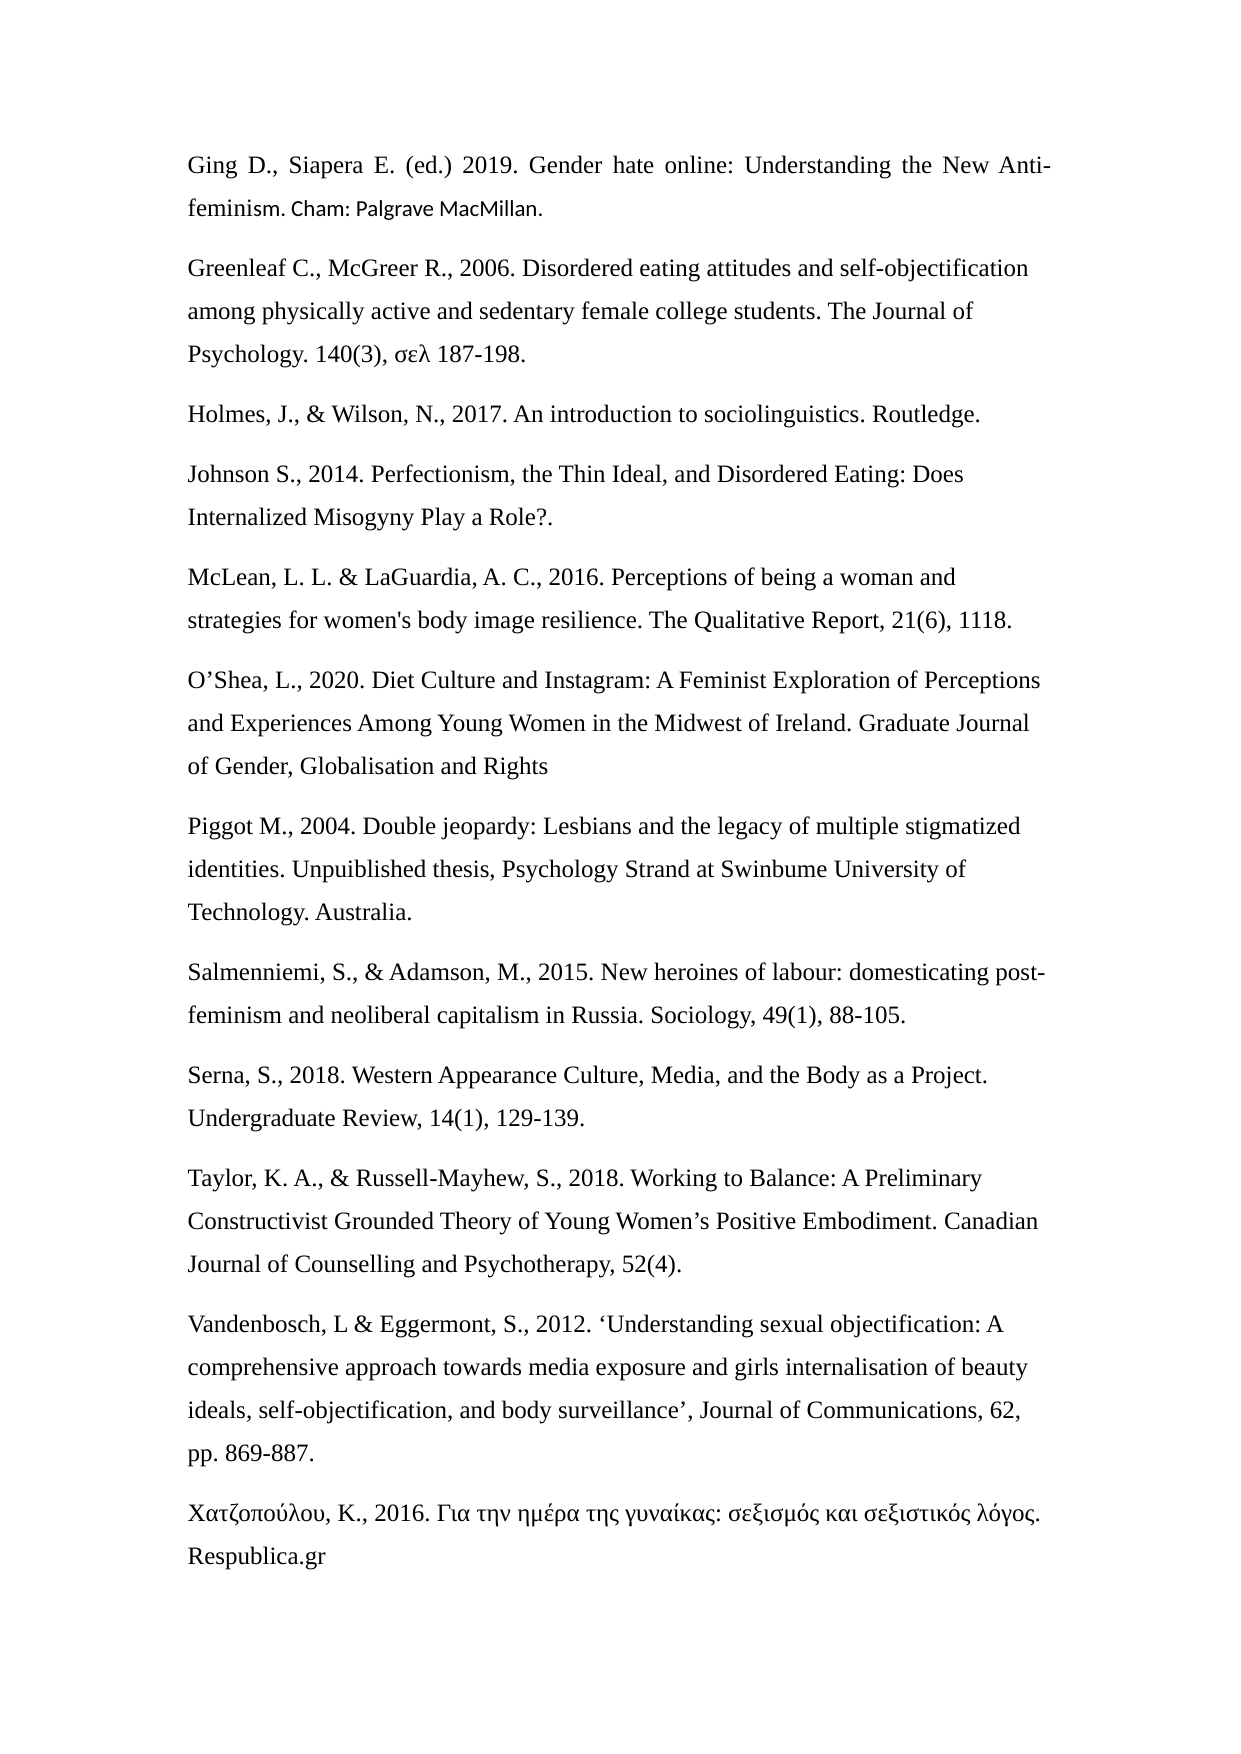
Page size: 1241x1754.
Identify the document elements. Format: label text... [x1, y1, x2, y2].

text Ging D., Siapera E. (ed.) 2019. Gender hate online: Understanding the New Anti-feminism. Cham: Palgrave MacMillan. [187, 150, 1053, 222]
text Piggot M., 2004. Double jeopardy: Lesbians and the legacy of multiple stigmatized identities. Unpuiblished thesis, Psychology Strand at Swinbume University of Technology. Australia. [187, 811, 1053, 926]
text McLean, L. L. & LaGuardia, A. C., 2016. Perceptions of being a woman and strategies for women's body image resilience. The Qualitative Report, 21(6), 1118. [187, 562, 1053, 634]
text Greenleaf C., McGreer R., 2006. Disordered eating attitudes and self-objectification among physically active and sedentary female college students. The Journal of Psychology. 140(3), σελ 187-198. [187, 253, 1053, 368]
text Salmenniemi, S., & Adamson, M., 2015. New heroines of labour: domesticating post-feminism and neoliberal capitalism in Russia. Sociology, 49(1), 88-105. [187, 957, 1053, 1029]
text Vandenbosch, L & Eggermont, S., 2012. ‘Understanding sexual objectification: A comprehensive approach towards media exposure and girls internalisation of beauty ideals, self-objectification, and body surveillance’, Journal of Communications, 62, pp. 869-887. [187, 1309, 1053, 1467]
text Taylor, K. A., & Russell-Mayhew, S., 2018. Working to Balance: A Preliminary Constructivist Grounded Theory of Young Women’s Positive Embodiment. Canadian Journal of Counselling and Psychotherapy, 52(4). [187, 1163, 1053, 1278]
text Johnson S., 2014. Perfectionism, the Thin Ideal, and Disordered Eating: Does Internalized Misogyny Play a Role?. [187, 459, 1053, 531]
text Holmes, J., & Wilson, N., 2017. An introduction to sociolinguistics. Routledge. [187, 399, 1053, 428]
text O’Shea, L., 2020. Diet Culture and Instagram: A Feminist Exploration of Perceptions and Experiences Among Young Women in the Midwest of Ireland. Graduate Journal of Gender, Globalisation and Rights [187, 665, 1053, 780]
text Serna, S., 2018. Western Appearance Culture, Media, and the Body as a Project. Undergraduate Review, 14(1), 129-139. [187, 1060, 1053, 1132]
text Χατζοπούλου, Κ., 2016. Για την ημέρα της γυναίκας: σεξισμός και σεξιστικός λόγος. Respublica.gr [187, 1498, 1053, 1570]
